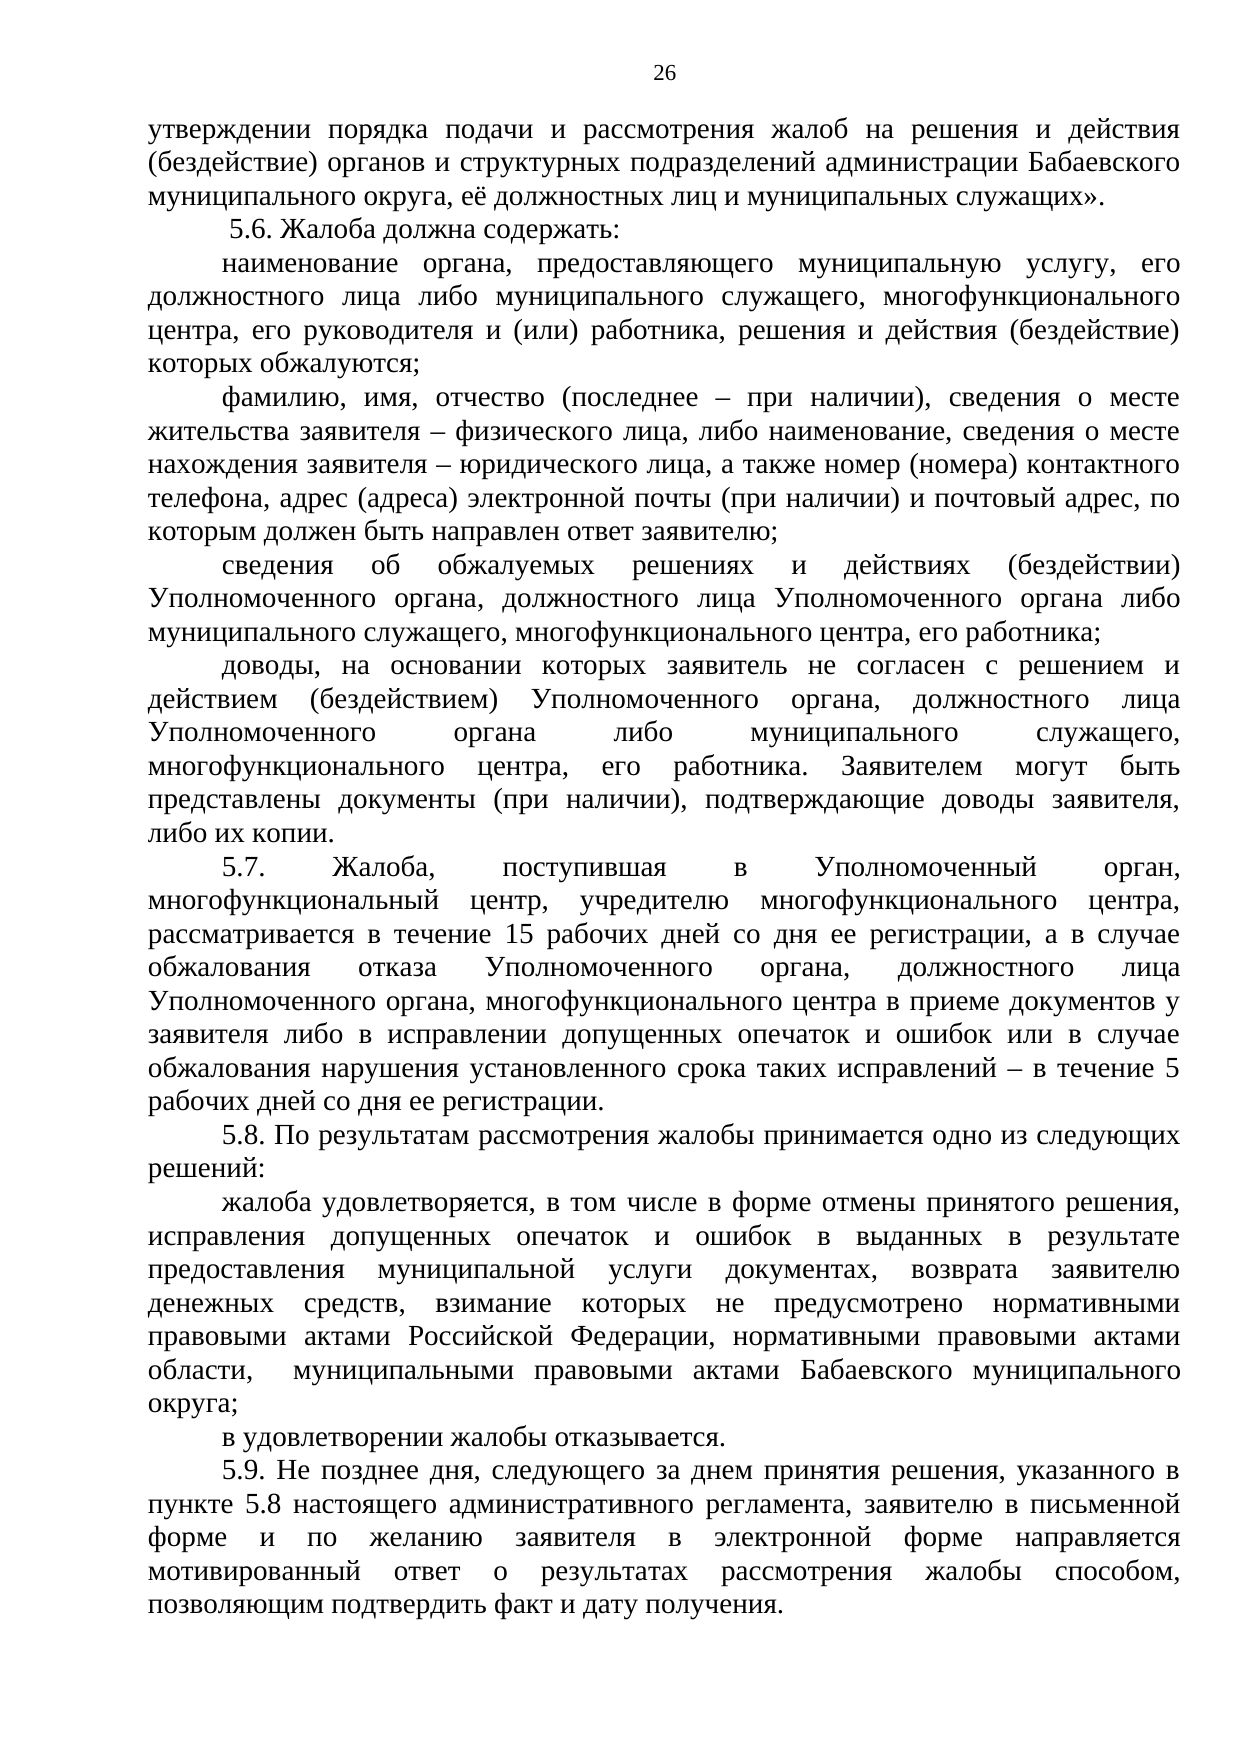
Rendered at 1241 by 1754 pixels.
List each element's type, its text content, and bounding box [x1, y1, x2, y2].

text 5.7. Жалоба, поступившая в Уполномоченный орган, многофункциональный центр, учредителю многофункционального центра, рассматривается в течение 15 рабочих дней со дня ее регистрации, а в случае обжалования отказа Уполномоченного органа, должностного лица Уполномоченного органа, многофункционального центра в приеме документов у заявителя либо в исправлении допущенных опечаток и ошибок или в случае обжалования нарушения установленного срока таких исправлений – в течение 5 рабочих дней со дня ее регистрации. [148, 849, 1181, 1117]
text 5.8. По результатам рассмотрения жалобы принимается одно из следующих решений: [148, 1117, 1181, 1184]
text доводы, на основании которых заявитель не согласен с решением и действием (бездействием) Уполномоченного органа, должностного лица Уполномоченного органа либо муниципального служащего, многофункционального центра, его работника. Заявителем могут быть представлены документы (при наличии), подтверждающие доводы заявителя, либо их копии. [148, 647, 1181, 849]
text наименование органа, предоставляющего муниципальную услугу, его должностного лица либо муниципального служащего, многофункционального центра, его руководителя и (или) работника, решения и действия (бездействие) которых обжалуются; [148, 245, 1181, 379]
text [148, 111, 1181, 211]
text 5.6. Жалоба должна содержать: [148, 211, 1181, 245]
text в удовлетворении жалобы отказывается. [148, 1419, 1181, 1452]
text жалоба удовлетворяется, в том числе в форме отмены принятого решения, исправления допущенных опечаток и ошибок в выданных в результате предоставления муниципальной услуги документах, возврата заявителю денежных средств, взимание которых не предусмотрено нормативными правовыми актами Российской Федерации, нормативными правовыми актами области, муниципальными правовыми актами Бабаевского муниципального округа; [148, 1184, 1181, 1419]
text фамилию, имя, отчество (последнее – при наличии), сведения о месте жительства заявителя – физического лица, либо наименование, сведения о месте нахождения заявителя – юридического лица, а также номер (номера) контактного телефона, адрес (адреса) электронной почты (при наличии) и почтовый адрес, по которым должен быть направлен ответ заявителю; [148, 379, 1181, 547]
text 5.9. Не позднее дня, следующего за днем принятия решения, указанного в пункте 5.8 настоящего административного регламента, заявителю в письменной форме и по желанию заявителя в электронной форме направляется мотивированный ответ о результатах рассмотрения жалобы способом, позволяющим подтвердить факт и дату получения. [148, 1452, 1181, 1620]
text сведения об обжалуемых решениях и действиях (бездействии) Уполномоченного органа, должностного лица Уполномоченного органа либо муниципального служащего, многофункционального центра, его работника; [148, 547, 1181, 647]
